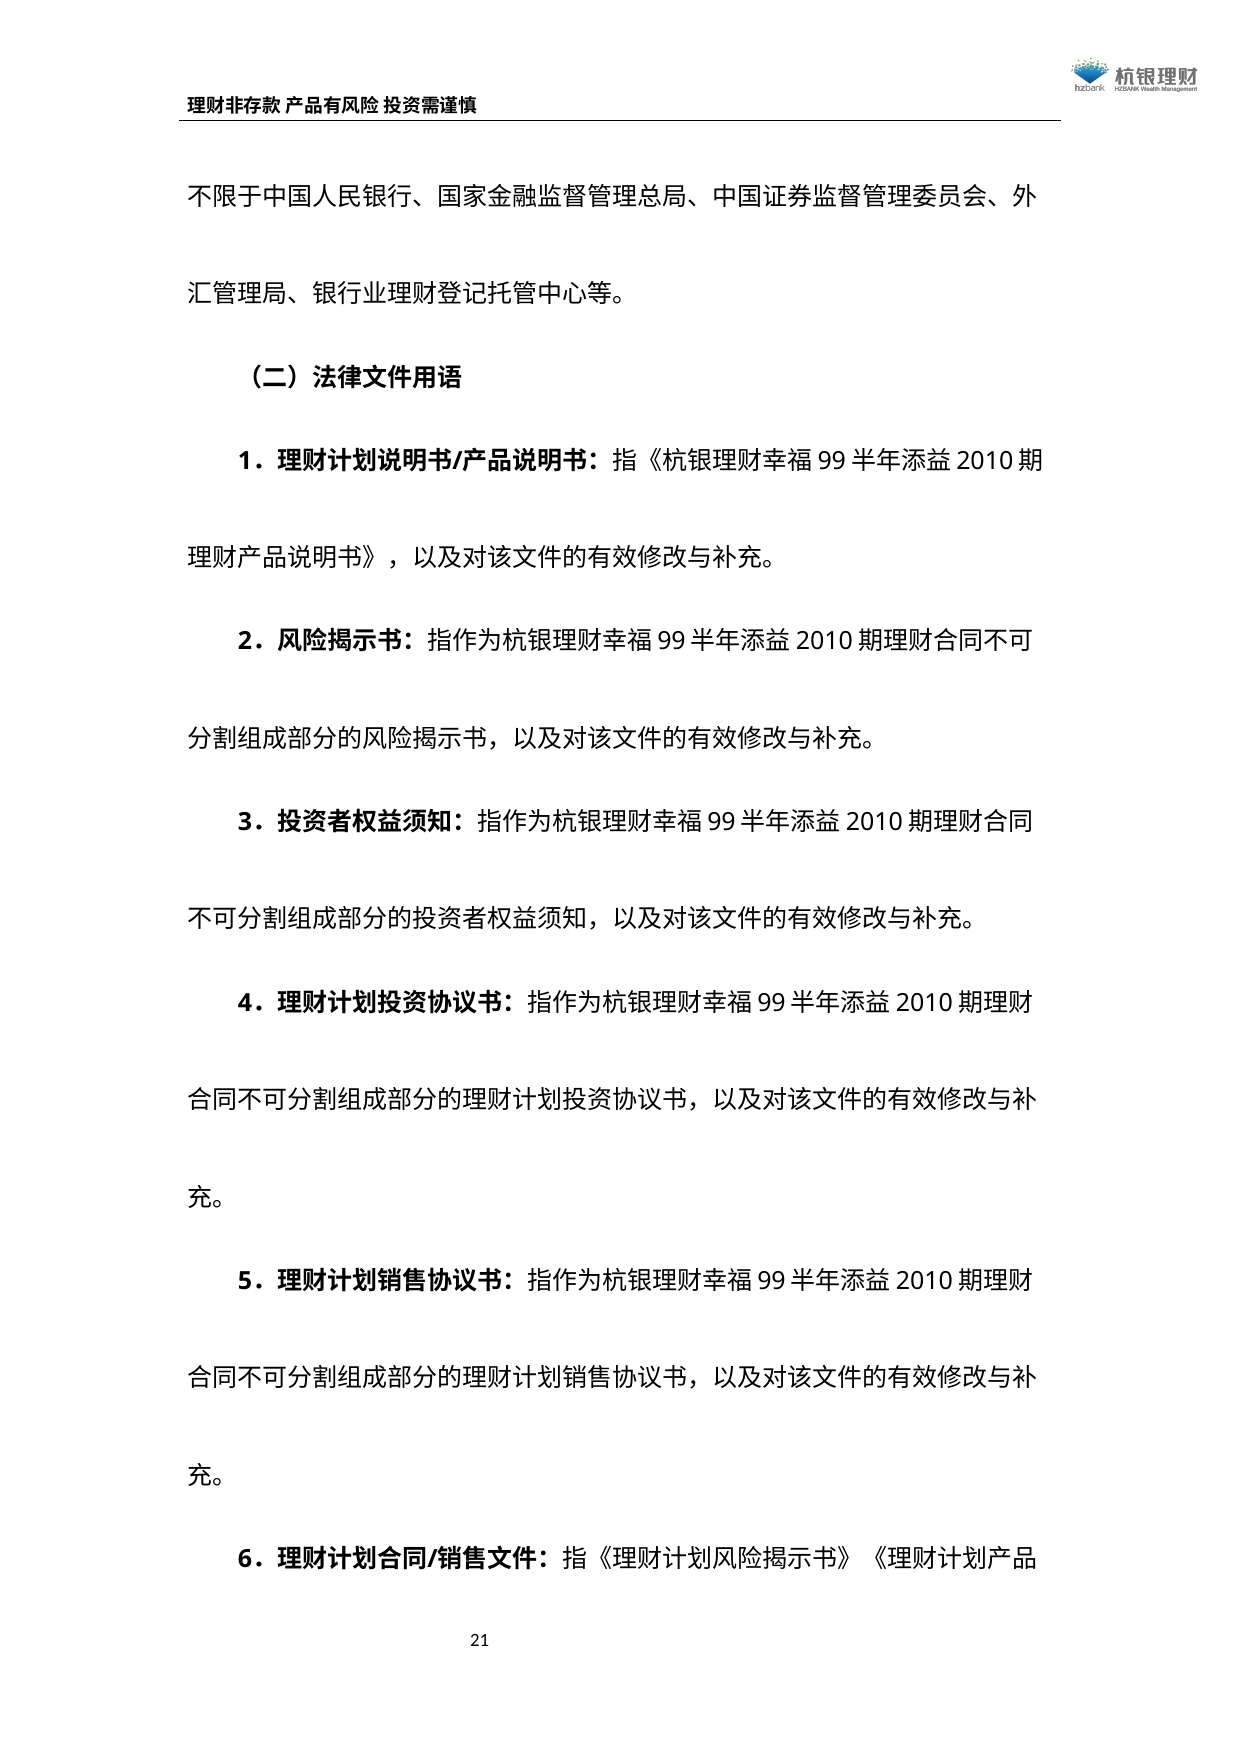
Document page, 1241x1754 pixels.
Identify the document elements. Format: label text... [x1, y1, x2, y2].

list 监管机构：指对管理人（包括本理财计划管理人、所投资的的信托计划/资管计划的管理人/受托人、相关投资顾问等）实施监督管理的机构，包括但不限于中国人民银行、国家金融监督管理总局、中国证券监督管理委员会、外汇管理局、银行业理财登记托管中心等。 [187, 162, 1053, 324]
list 投资者权益须知：指作为杭银理财幸福99半年添益2010期理财合同不可分割组成部分的投资者权益须知，以及对该文件的有效修改与补充。 [187, 787, 1053, 949]
list 风险揭示书：指作为杭银理财幸福99半年添益2010期理财合同不可分割组成部分的风险揭示书，以及对该文件的有效修改与补充。 [187, 606, 1053, 769]
list 法律文件用语 [187, 343, 1053, 408]
list 理财计划合同/销售文件：指《理财计划风险揭示书》《理财计划产品说明书》《投资者权益须知》《理财计划投资协议书》《理财计划销售协议书》五个部分。 [187, 1524, 1053, 1589]
list 理财计划说明书/产品说明书：指《杭银理财幸福99半年添益2010期理财产品说明书》，以及对该文件的有效修改与补充。 [187, 426, 1053, 588]
picture [1027, 0, 1240, 151]
list 理财计划投资协议书：指作为杭银理财幸福99半年添益2010期理财合同不可分割组成部分的理财计划投资协议书，以及对该文件的有效修改与补充。 [187, 968, 1053, 1228]
list 理财计划销售协议书：指作为杭银理财幸福99半年添益2010期理财合同不可分割组成部分的理财计划销售协议书，以及对该文件的有效修改与补充。 [187, 1246, 1053, 1506]
